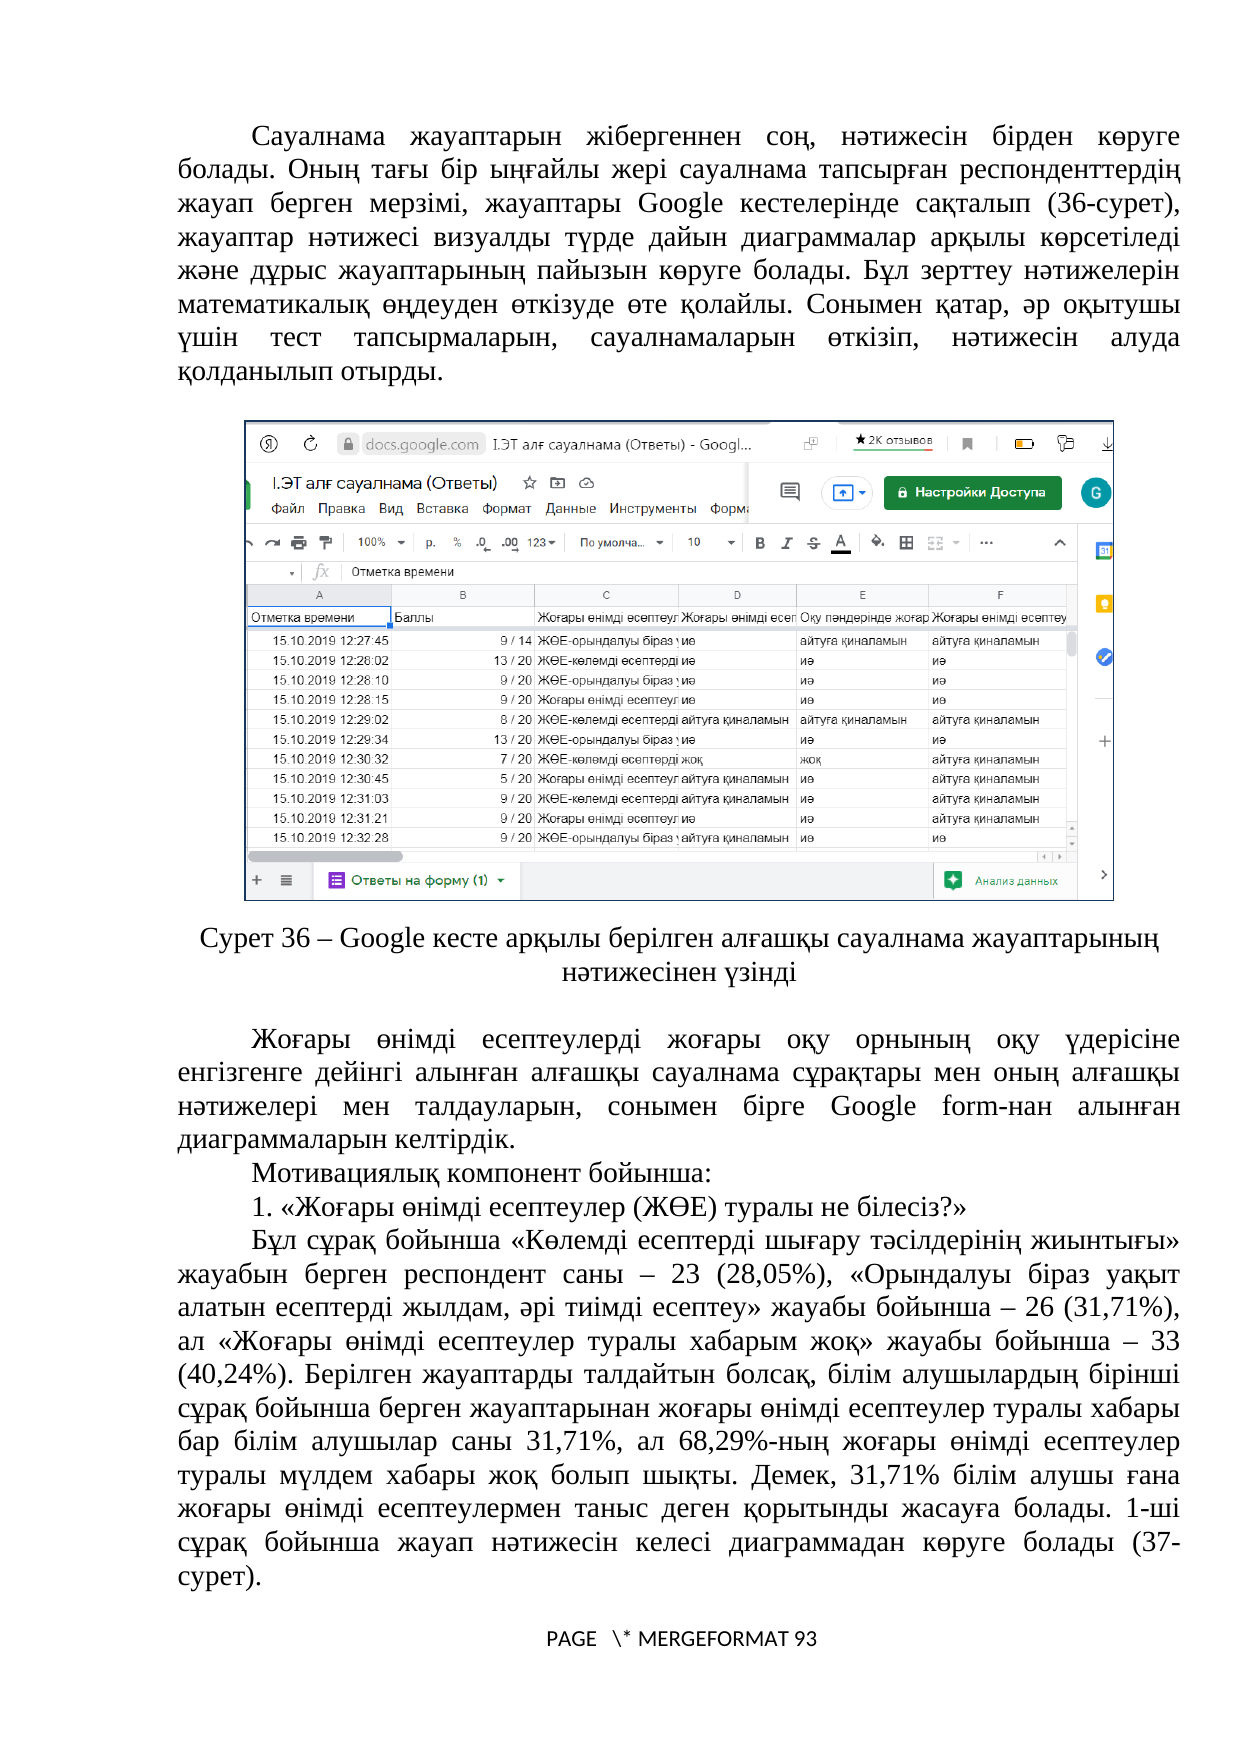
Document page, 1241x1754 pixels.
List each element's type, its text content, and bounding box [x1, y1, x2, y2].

text 1. «Жоғары өнімді есептеулер (ЖӨЕ) туралы не білесіз?» [177, 1189, 1181, 1222]
text Жоғары өнімді есептеулерді жоғары оқу орнының оқу үдерісіне енгізгенге дейінгі алынған алғашқы сауалнама сұрақтары мен оның алғашқы нәтижелері мен талдауларын, сонымен бірге Google form-нан алынған диаграммаларын келтірдік. [177, 1021, 1181, 1155]
text Сауалнама жауаптарын жібергеннен соң, нәтижесін бірден көруге болады. Оның тағы бір ыңғайлы жері сауалнама тапсырған респонденттердің жауап берген мерзімі, жауаптары Google кестелерінде сақталып (36-сурет), жауаптар нәтижесі визуалды түрде дайын диаграммалар арқылы көрсетіледі және дұрыс жауаптарының пайызын көруге болады. Бұл зерттеу нәтижелерін математикалық өңдеуден өткізуде өте қолайлы. Сонымен қатар, әр оқытушы үшін тест тапсырмаларын, сауалнамаларын өткізіп, нәтижесін алуда қолданылып отырды. [177, 118, 1181, 386]
text Мотивациялық компонент бойынша: [177, 1155, 1181, 1189]
picture [246, 422, 1113, 900]
text Бұл сұрақ бойынша «Көлемді есептерді шығару тәсілдерінің жиынтығы» жауабын берген респондент саны – 23 (28,05%), «Орындалуы біраз уақыт алатын есептерді жылдам, әрі тиімді есептеу» жауабы бойынша – 26 (31,71%), ал «Жоғары өнімді есептеулер туралы хабарым жоқ» жауабы бойынша – 33 (40,24%). Берілген жауаптарды талдайтын болсақ, білім алушылардың бірінші сұрақ бойынша берген жауаптарынан жоғары өнімді есептеулер туралы хабары бар білім алушылар саны 31,71%, ал 68,29%-ның жоғары өнімді есептеулер туралы мүлдем хабары жоқ болып шықты. Демек, 31,71% білім алушы ғана жоғары өнімді есептеулермен таныс деген қорытынды жасауға болады. 1-ші сұрақ бойынша жауап нәтижесін келесі диаграммадан көруге болады (37-сурет). [177, 1222, 1181, 1591]
text Сурет 36 – Google кесте арқылы берілген алғашқы сауалнама жауаптарының нәтижесінен үзінді [177, 920, 1181, 987]
